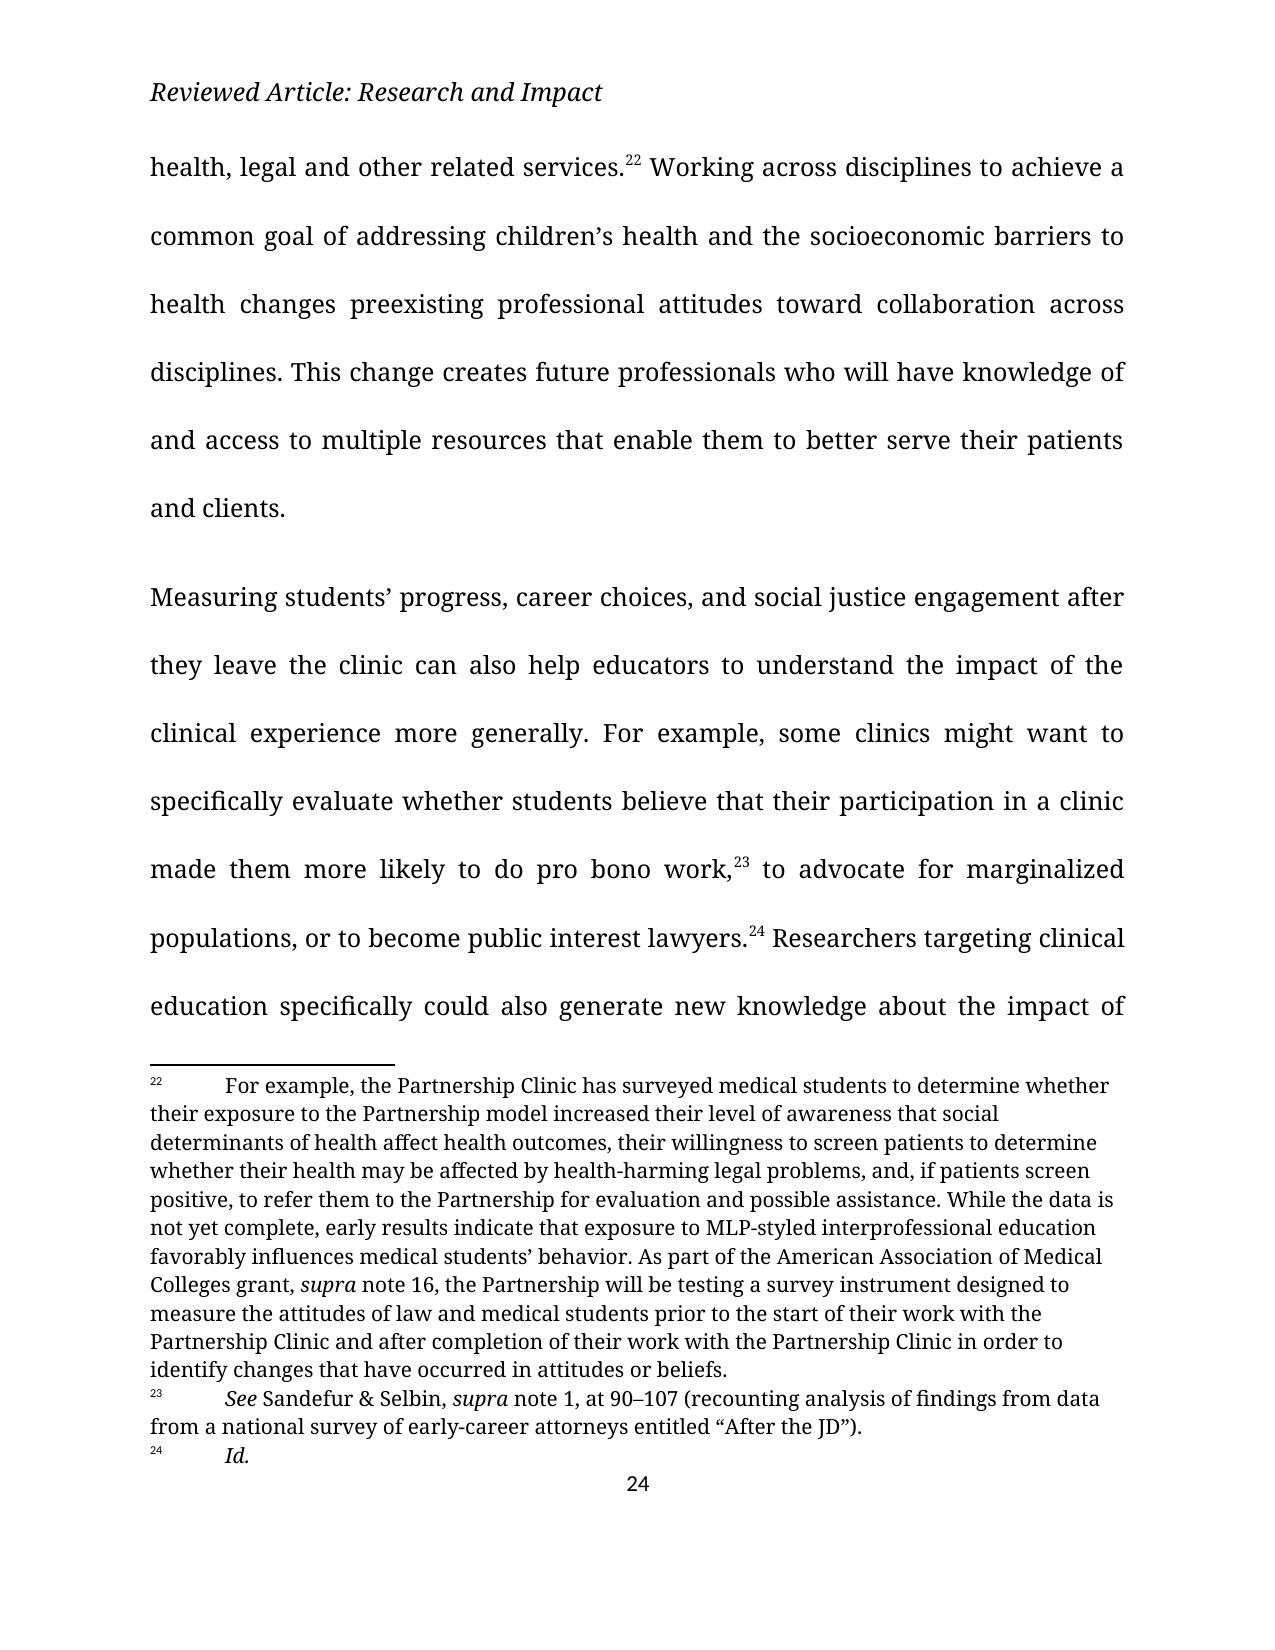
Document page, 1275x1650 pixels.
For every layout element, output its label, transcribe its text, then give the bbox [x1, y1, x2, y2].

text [150, 150, 1125, 525]
text Measuring students’ progress, career choices, and social justice engagement after they leave the clinic can also help educators to understand the impact of the clinical experience more generally. For example, some clinics might want to specifically evaluate whether students believe that their participation in a clinic made them more likely to do pro bono work, to advocate for marginalized populations, or to become public interest lawyers. Researchers targeting clinical education specifically could also generate new knowledge about the impact of clinical education by identifying the specific legal knowledge, skills and attitudes they hope clinics impart, describe the methods they use for doing so, and measuring how effectively their clinics achieve such goals. [150, 579, 1125, 1022]
